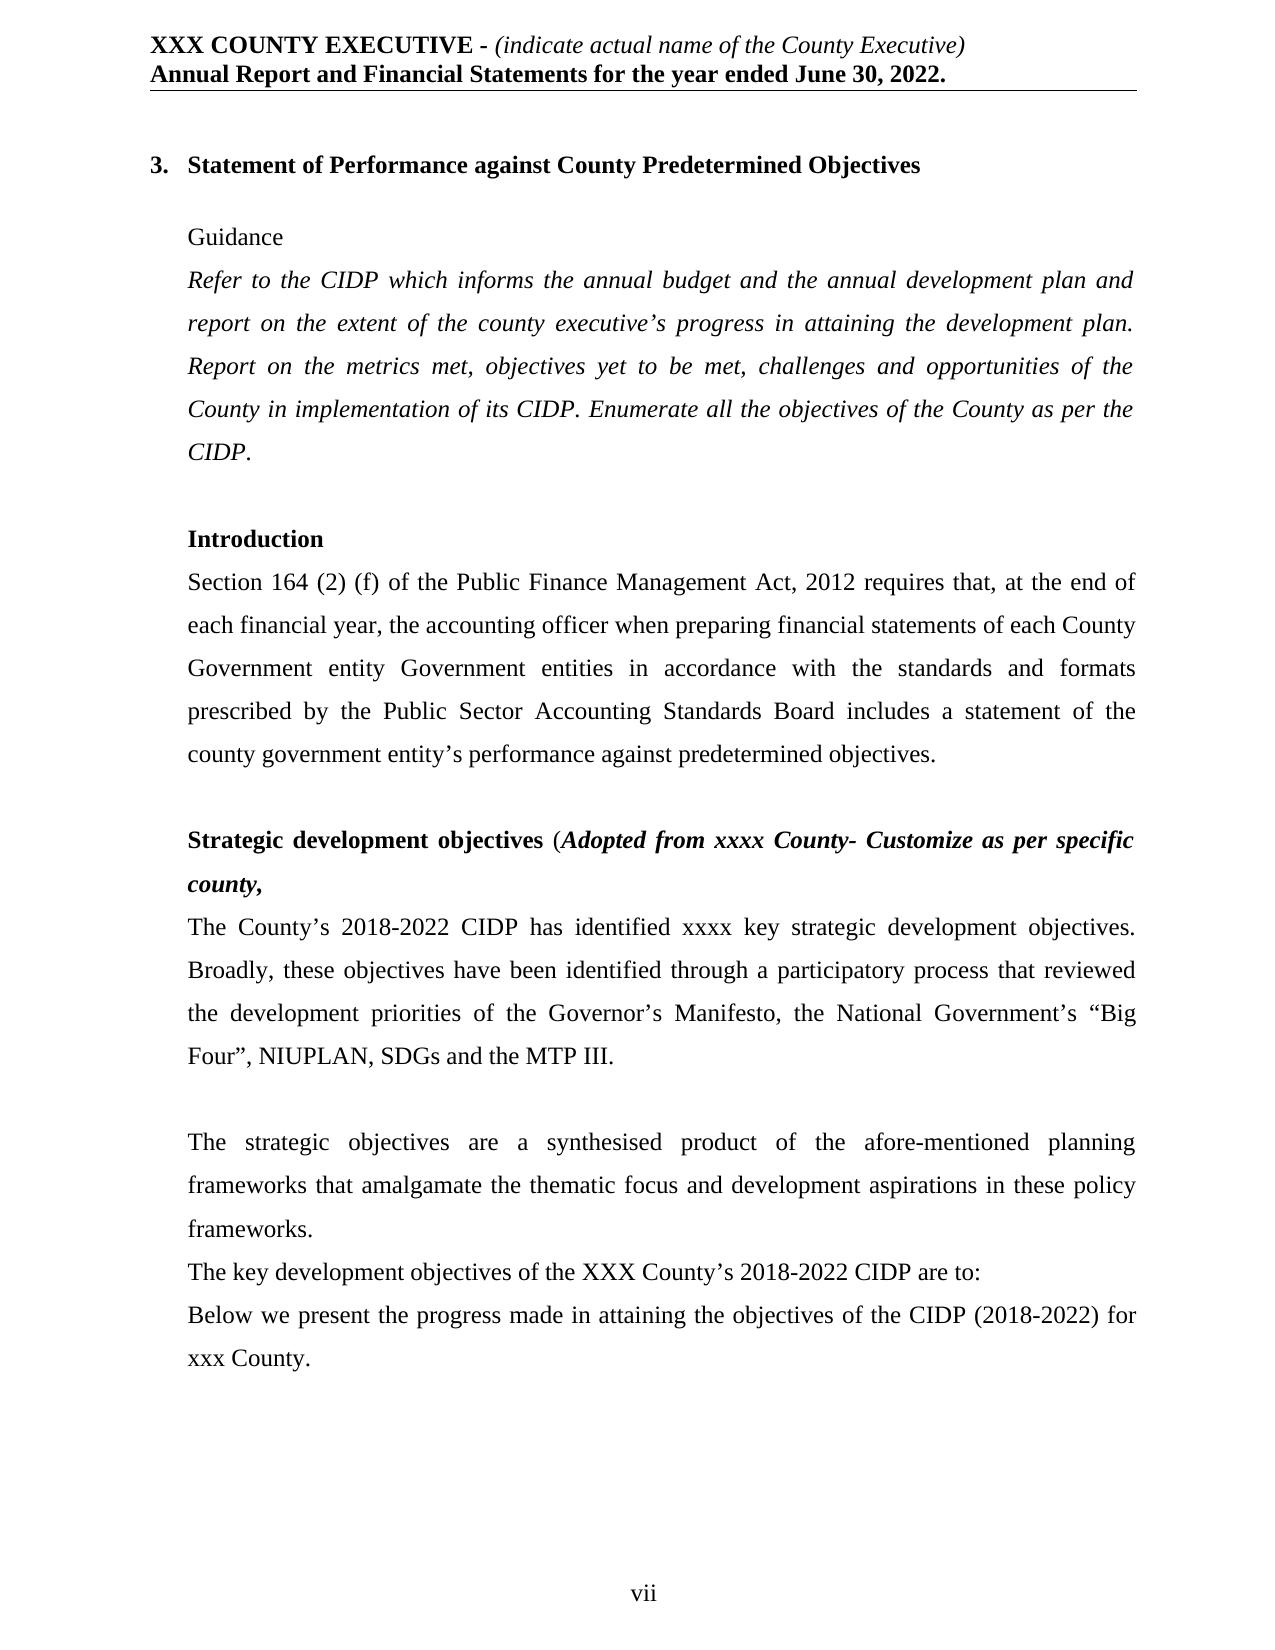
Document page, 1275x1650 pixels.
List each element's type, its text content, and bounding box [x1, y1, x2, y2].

text The strategic objectives are a synthesised product of the afore-mentioned planning frameworks that amalgamate the thematic focus and development aspirations in these policy frameworks. [187, 1127, 1137, 1242]
text Introduction [141, 524, 1137, 552]
text Below we present the progress made in attaining the objectives of the CIDP (2018-2022) for xxx County. [187, 1300, 1137, 1372]
subtitle Statement of Performance against County Predetermined Objectives [150, 150, 1137, 179]
text Strategic development objectives (Adopted from xxxx County- Customize as per specific county, [187, 826, 1137, 897]
text The County’s 2018-2022 CIDP has identified xxxx key strategic development objectives. Broadly, these objectives have been identified through a participatory process that reviewed the development priorities of the Governor’s Manifesto, the National Government’s “Big Four”, NIUPLAN, SDGs and the MTP III. [187, 912, 1137, 1070]
text Guidance [150, 222, 1137, 251]
text The key development objectives of the XXX County’s 2018-2022 CIDP are to: [141, 1257, 1137, 1286]
text Refer to the CIDP which informs the annual budget and the annual development plan and report on the extent of the county executive’s progress in attaining the development plan. Report on the metrics met, objectives yet to be met, challenges and opportunities of the County in implementation of its CIDP. Enumerate all the objectives of the County as per the CIDP. [187, 265, 1137, 466]
text Section 164 (2) (f) of the Public Finance Management Act, 2012 requires that, at the end of each financial year, the accounting officer when preparing financial statements of each County Government entity Government entities in accordance with the standards and formats prescribed by the Public Sector Accounting Standards Board includes a statement of the county government entity’s performance against predetermined objectives. [187, 567, 1137, 768]
